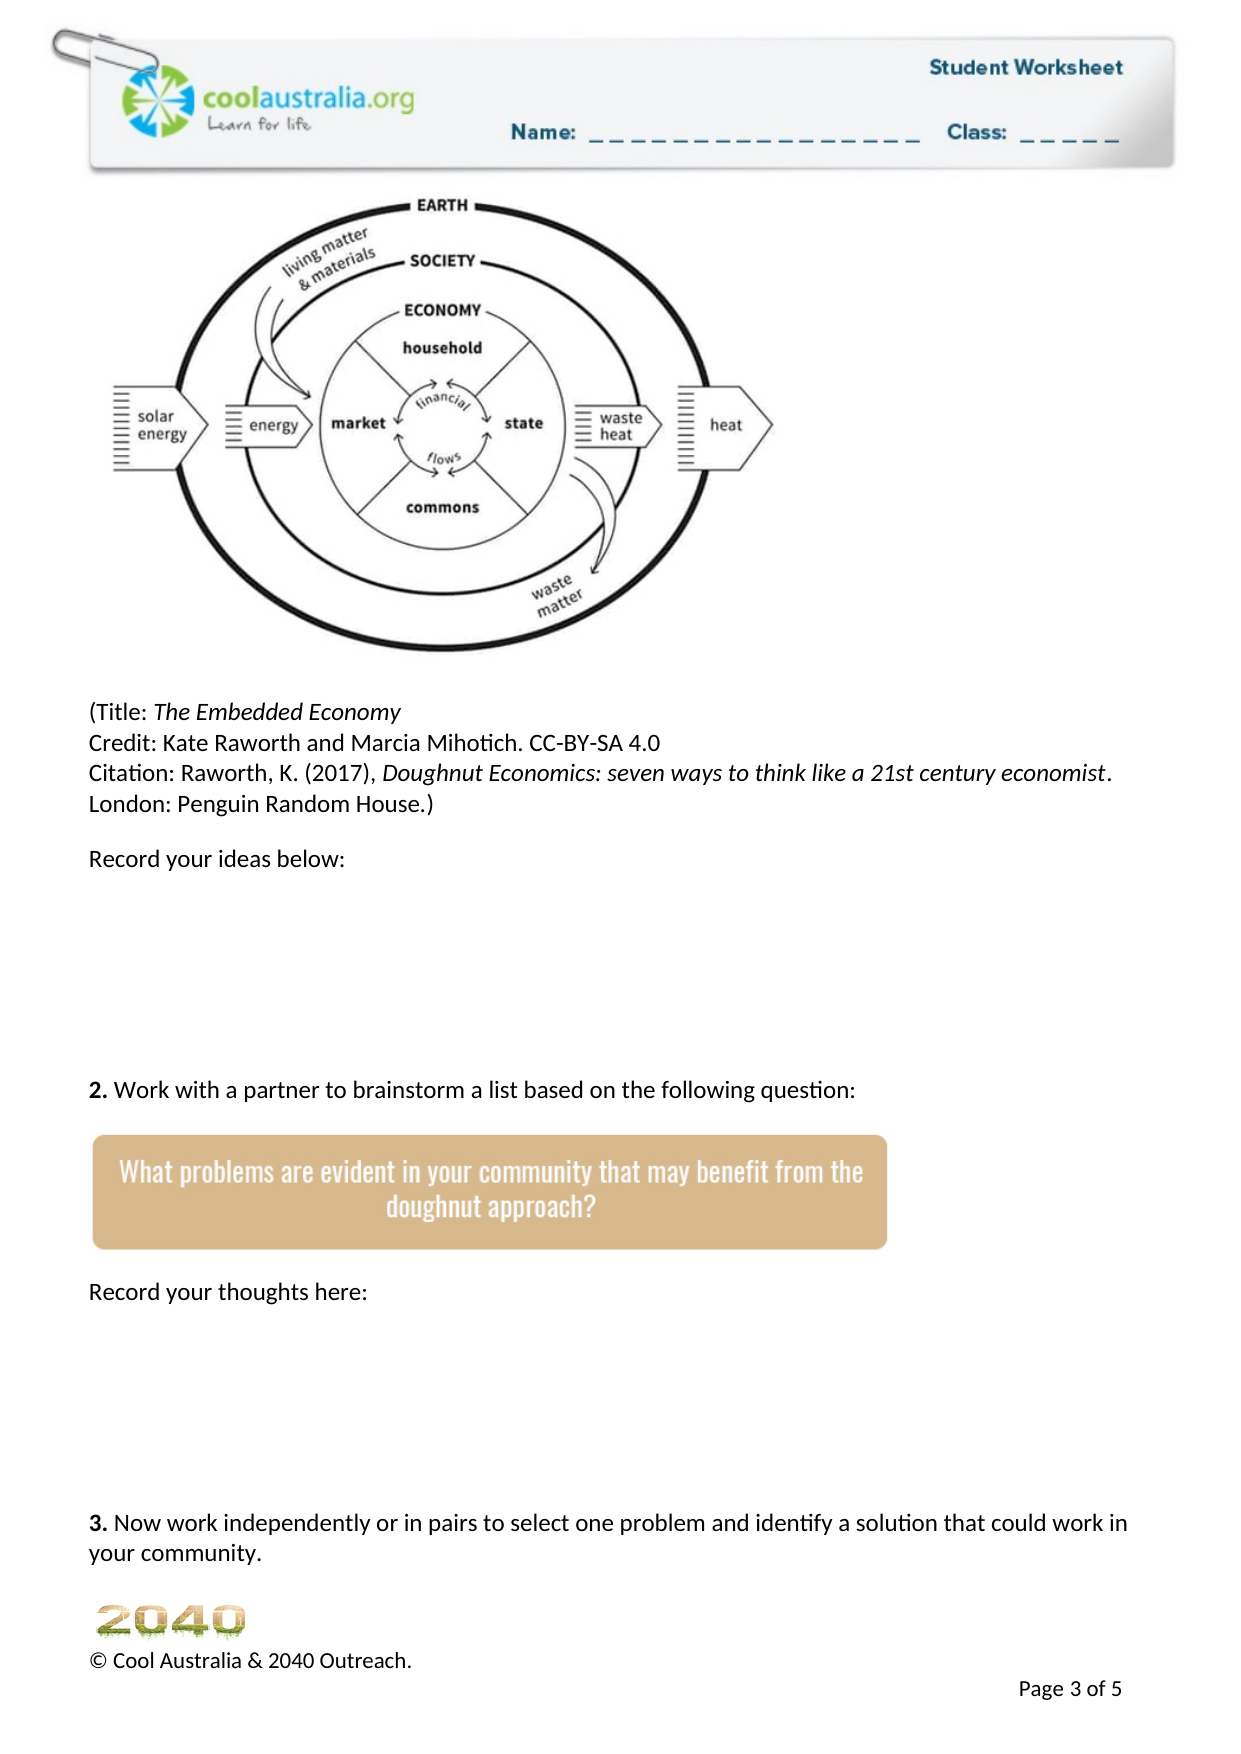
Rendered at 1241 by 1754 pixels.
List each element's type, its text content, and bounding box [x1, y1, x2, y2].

picture [88, 1600, 256, 1647]
text Record your ideas below: [89, 843, 1137, 874]
text (Title: The Embedded Economy Credit: Kate Raworth and Marcia Mihotich. CC-BY-SA 4.0 Citation: Raworth, K. (2017), Doughnut Economics: seven ways to think like a 21st century economist. London: Penguin Random House.) [89, 696, 1137, 818]
picture [44, 23, 1185, 672]
text 2. Work with a partner to brainstorm a list based on the following question: [89, 952, 1137, 1104]
text 3. Now work independently or in pairs to select one problem and identify a solution that could work in your community. [89, 1385, 1137, 1568]
picture [88, 1129, 892, 1252]
text Record your thoughts here: [89, 1276, 1137, 1307]
